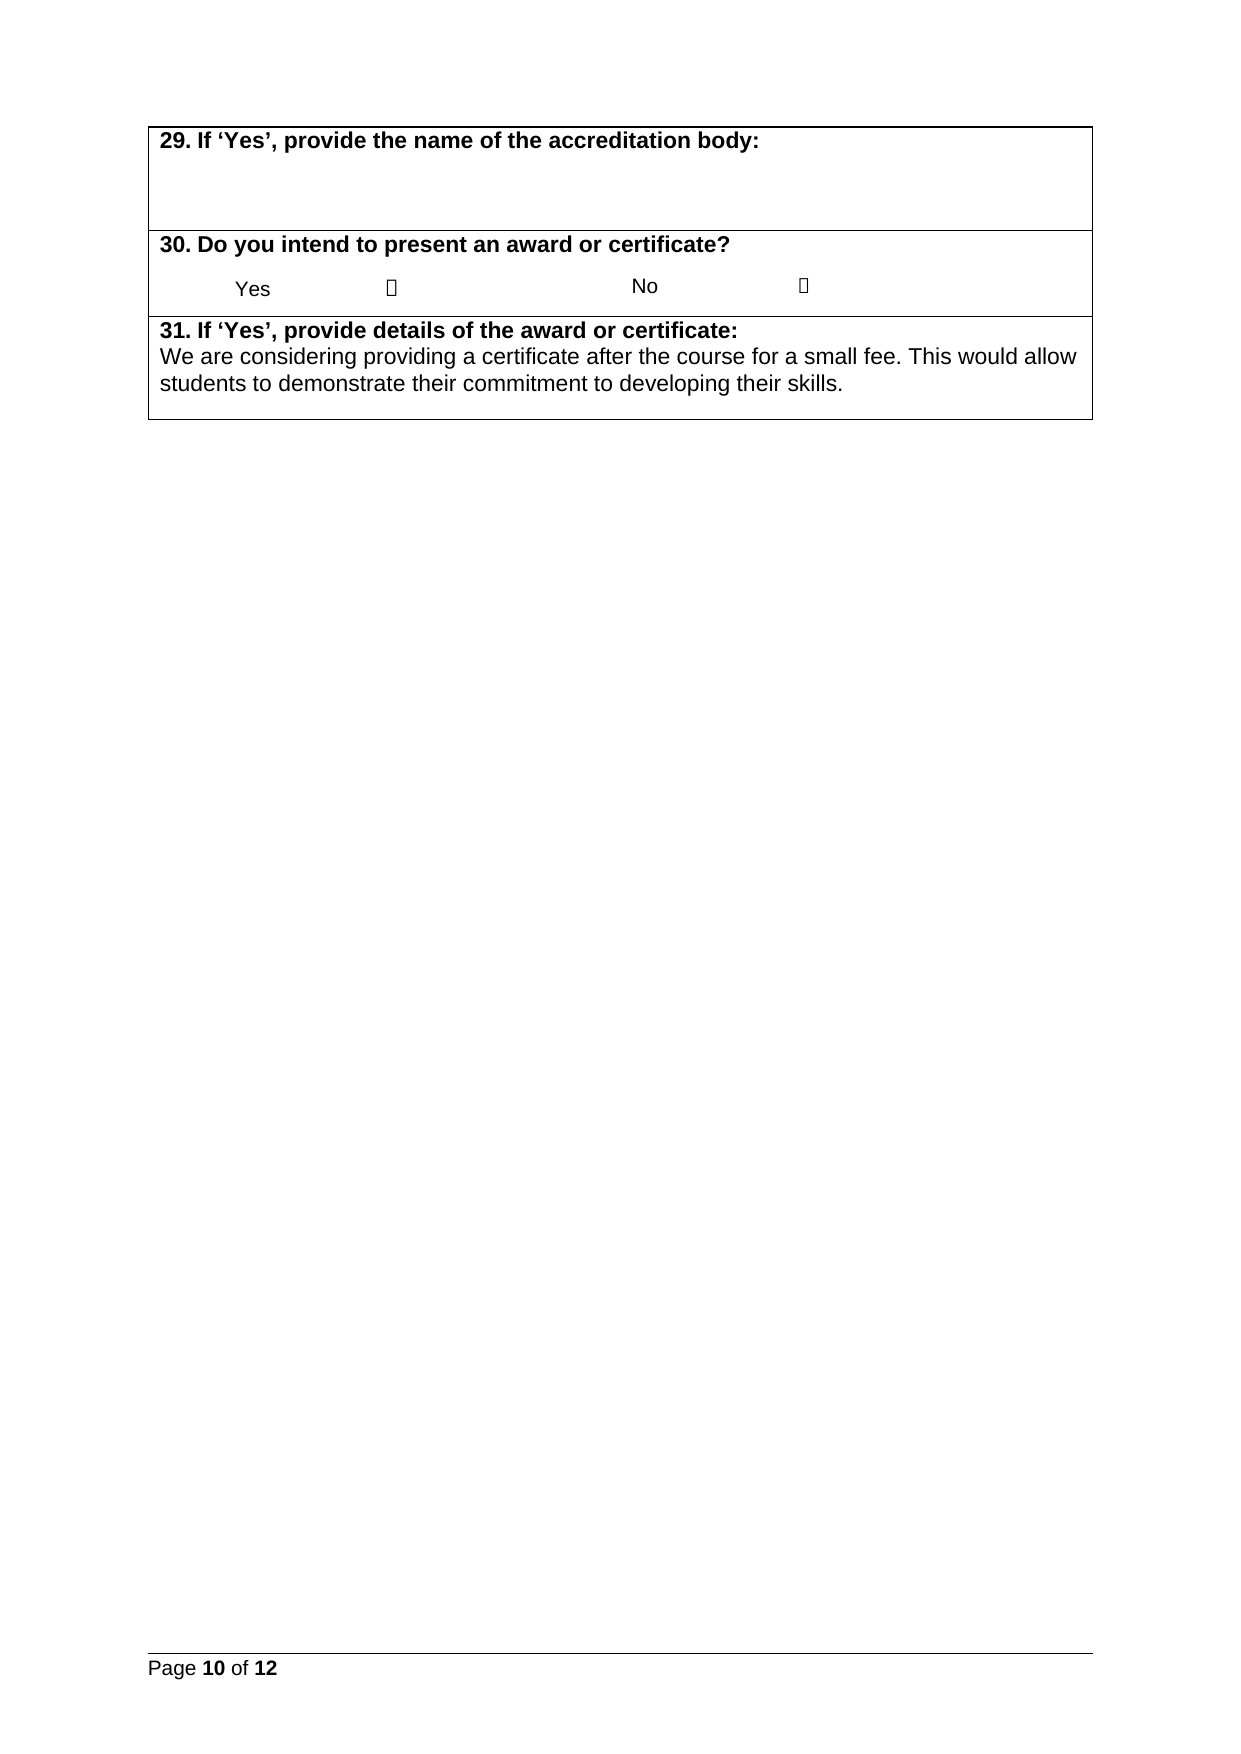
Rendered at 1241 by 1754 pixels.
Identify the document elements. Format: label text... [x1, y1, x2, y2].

table_cell No  [620, 272, 1092, 316]
table_cell Yes  [149, 272, 620, 316]
table_cell Do you intend to present an award or certificate? [149, 231, 1092, 272]
table_cell If ‘Yes’, provide the name of the accreditation body: [149, 128, 1092, 229]
table_cell If ‘Yes’, provide details of the award or certificate: We are considering providing a certificate after the course for a small fee. This would allow students to demonstrate their commitment to developing their skills. [149, 317, 1092, 419]
